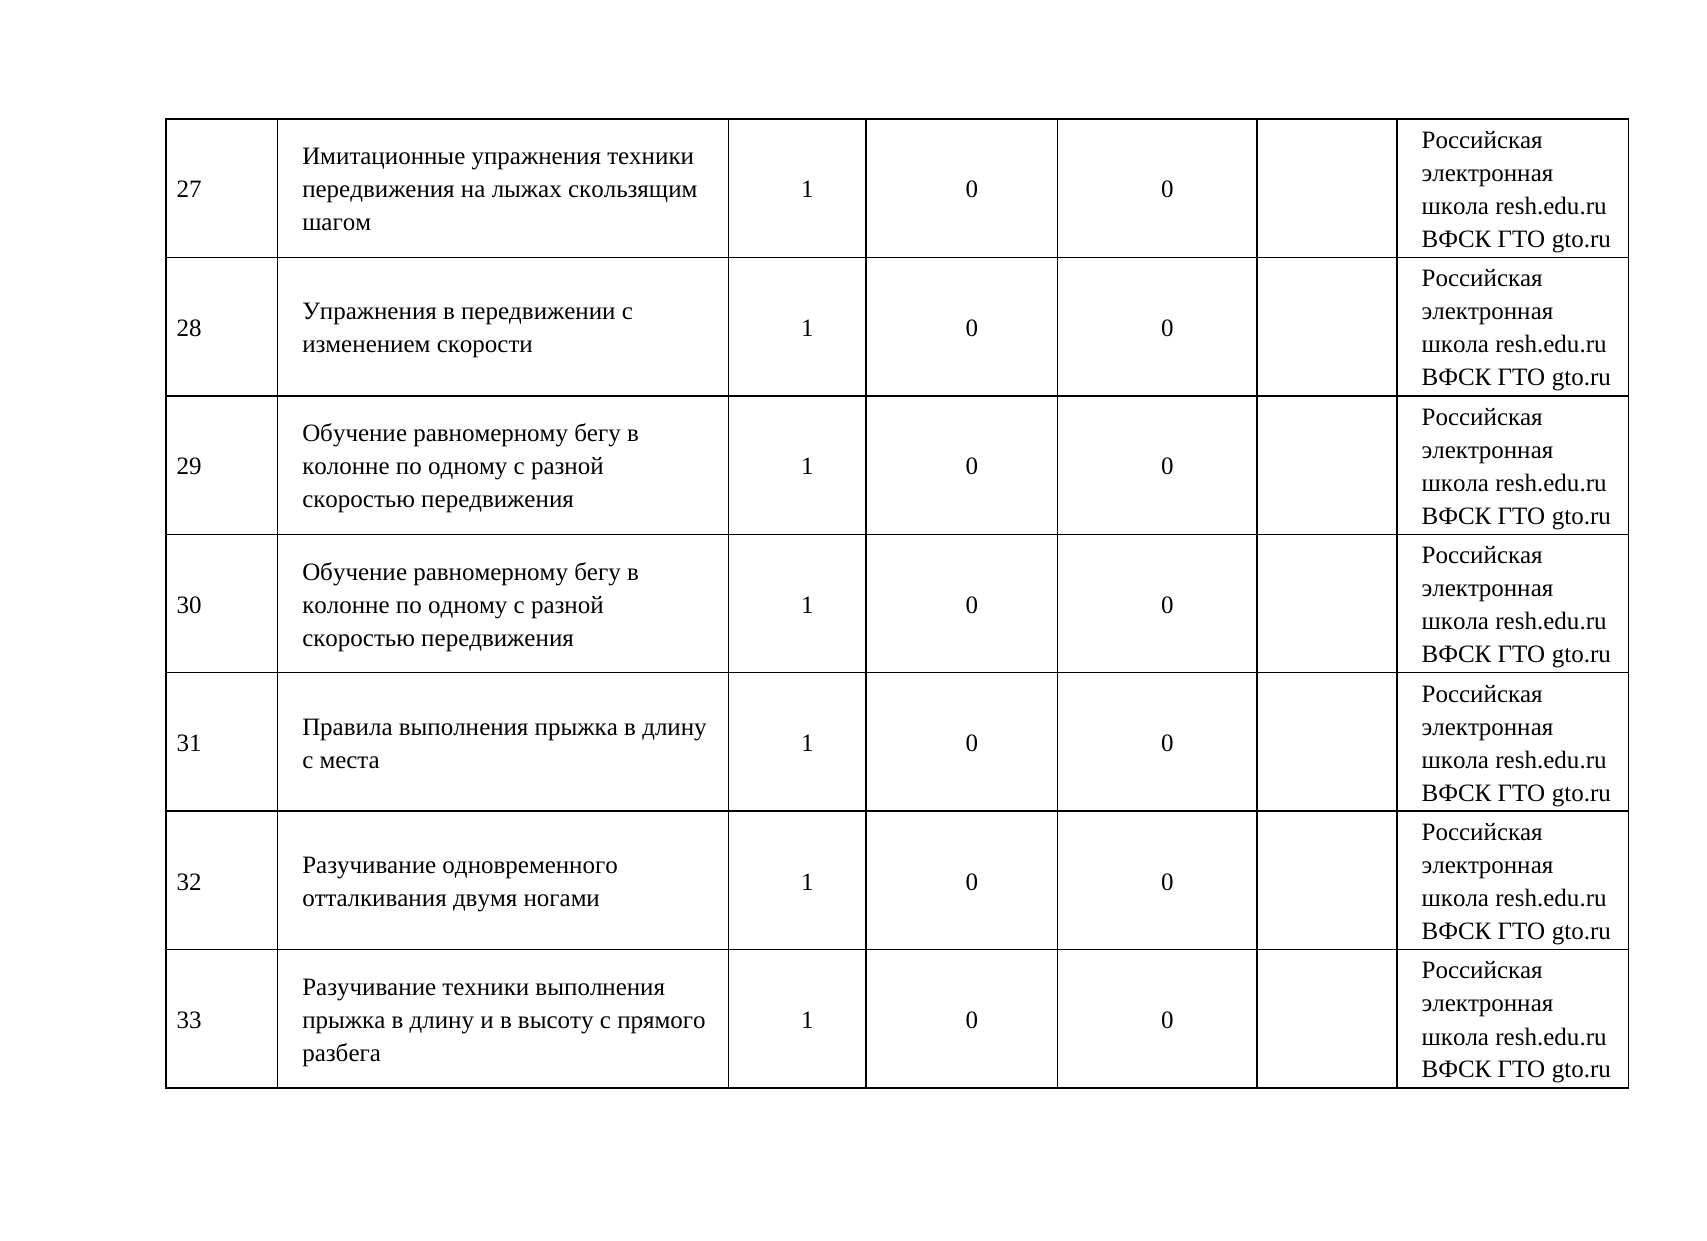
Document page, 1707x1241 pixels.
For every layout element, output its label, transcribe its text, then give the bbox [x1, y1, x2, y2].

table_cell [1398, 120, 1628, 257]
table_cell 0 [1058, 535, 1256, 672]
table_cell 1 [729, 673, 865, 810]
table_cell 0 [1058, 120, 1256, 257]
table_cell 27 [167, 120, 277, 257]
table_cell 31 [167, 673, 277, 810]
table_cell 0 [867, 812, 1057, 949]
table_cell 0 [867, 950, 1057, 1087]
table_cell [1258, 258, 1396, 395]
table_cell 33 [167, 950, 277, 1087]
table_cell [1258, 397, 1396, 533]
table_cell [1398, 812, 1628, 949]
table_cell 0 [867, 535, 1057, 672]
table_cell 1 [729, 812, 865, 949]
table_cell Обучение равномерному бегу в колонне по одному с разной скоростью передвижения [278, 397, 728, 533]
table_cell 0 [867, 673, 1057, 810]
table_cell 0 [1058, 812, 1256, 949]
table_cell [1398, 258, 1628, 395]
table_cell 0 [1058, 397, 1256, 533]
table_cell Правила выполнения прыжка в длину с места [278, 673, 728, 810]
table_cell 1 [729, 258, 865, 395]
table_cell 29 [167, 397, 277, 533]
table_cell 1 [729, 120, 865, 257]
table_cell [1398, 950, 1628, 1087]
table_cell [1258, 812, 1396, 949]
table_cell 0 [1058, 258, 1256, 395]
table_cell 1 [729, 535, 865, 672]
table_cell Российская электронная школа resh.edu.ru ВФСК ГТО gto.ru [1398, 535, 1628, 672]
table_cell [1258, 950, 1396, 1087]
table_cell 1 [729, 397, 865, 533]
table_cell 0 [867, 120, 1057, 257]
table_cell Разучивание одновременного отталкивания двумя ногами [278, 812, 728, 949]
table_cell 30 [167, 535, 277, 672]
table_cell Обучение равномерному бегу в колонне по одному с разной скоростью передвижения [278, 535, 728, 672]
table_cell Разучивание техники выполнения прыжка в длину и в высоту с прямого разбега [278, 950, 728, 1087]
table_cell Российская электронная школа resh.edu.ru ВФСК ГТО gto.ru [1398, 397, 1628, 533]
table_cell 1 [729, 950, 865, 1087]
table_cell 0 [1058, 950, 1256, 1087]
table_cell Упражнения в передвижении с изменением скорости [278, 258, 728, 395]
table_cell Имитационные упражнения техники передвижения на лыжах скользящим шагом [278, 120, 728, 257]
table_cell 0 [867, 397, 1057, 533]
table_cell 28 [167, 258, 277, 395]
table_cell Российская электронная школа resh.edu.ru ВФСК ГТО gto.ru [1398, 673, 1628, 810]
table_cell 0 [867, 258, 1057, 395]
table_cell 0 [1058, 673, 1256, 810]
table_cell [1258, 673, 1396, 810]
table_cell 32 [167, 812, 277, 949]
table_cell [1258, 535, 1396, 672]
table_cell [1258, 120, 1396, 257]
